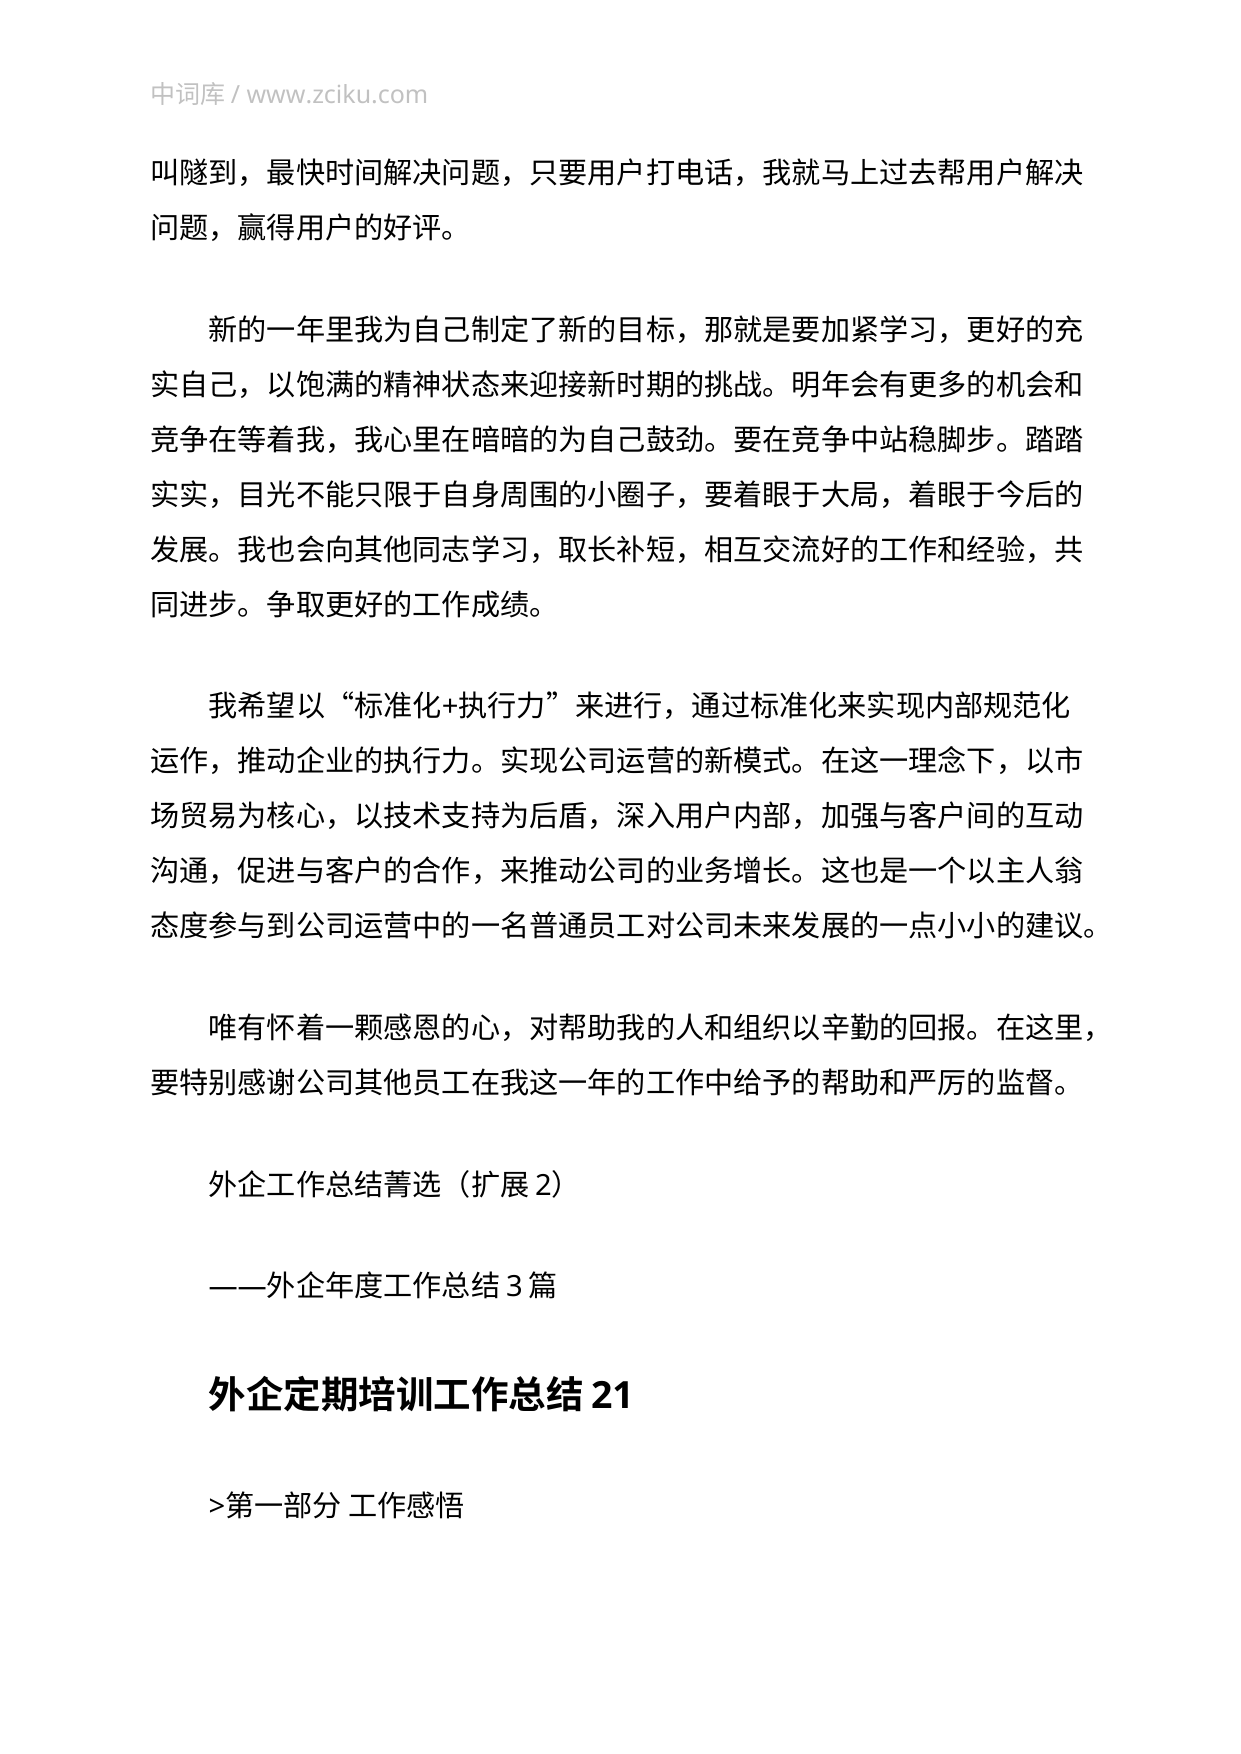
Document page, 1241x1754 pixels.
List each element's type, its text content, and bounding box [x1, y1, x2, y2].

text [150, 150, 1090, 247]
text 外企定期培训工作总结21 [150, 1365, 1090, 1419]
text ——外企年度工作总结3篇 [150, 1263, 1090, 1305]
text 我希望以“标准化+执行力”来进行，通过标准化来实现内部规范化运作，推动企业的执行力。实现公司运营的新模式。在这一理念下，以市场贸易为核心，以技术支持为后盾，深入用户内部，加强与客户间的互动沟通，促进与客户的合作，来推动公司的业务增长。这也是一个以主人翁态度参与到公司运营中的一名普通员工对公司未来发展的一点小小的建议。 [150, 683, 1090, 945]
text 新的一年里我为自己制定了新的目标，那就是要加紧学习，更好的充实自己，以饱满的精神状态来迎接新时期的挑战。明年会有更多的机会和竞争在等着我，我心里在暗暗的为自己鼓劲。要在竞争中站稳脚步。踏踏实实，目光不能只限于自身周围的小圈子，要着眼于大局，着眼于今后的发展。我也会向其他同志学习，取长补短，相互交流好的工作和经验，共同进步。争取更好的工作成绩。 [150, 307, 1090, 623]
text >第一部分 工作感悟 [150, 1483, 1090, 1525]
text 唯有怀着一颗感恩的心，对帮助我的人和组织以辛勤的回报。在这里，要特别感谢公司其他员工在我这一年的工作中给予的帮助和严厉的监督。 [150, 1004, 1090, 1102]
text 外企工作总结菁选（扩展2） [150, 1161, 1090, 1203]
